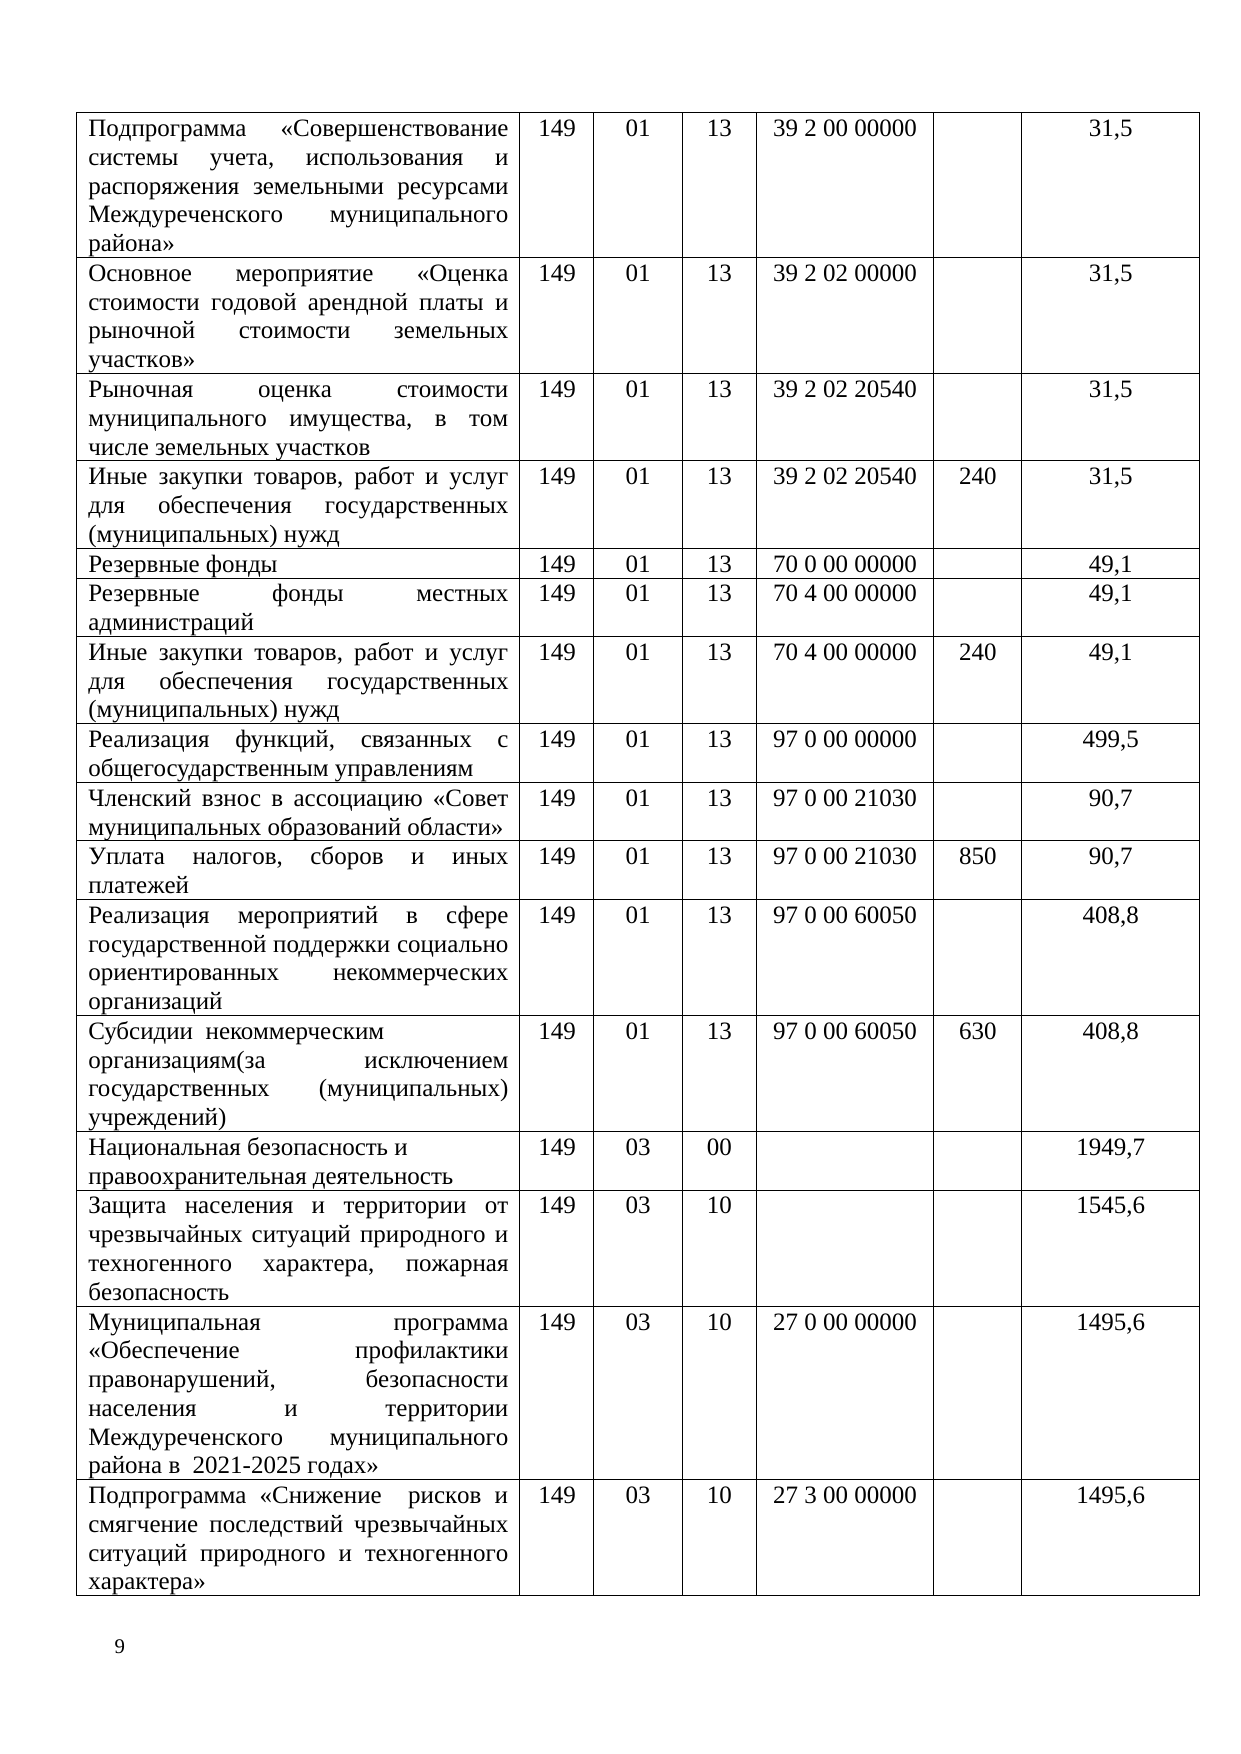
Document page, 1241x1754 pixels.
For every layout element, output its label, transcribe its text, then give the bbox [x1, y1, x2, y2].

table_cell Резервные фонды местных администраций [77, 579, 519, 636]
table_cell 13 [683, 1016, 756, 1131]
table_cell 1495,6 [1022, 1307, 1199, 1479]
table_cell 240 [934, 637, 1021, 723]
table_cell 408,8 [1022, 900, 1199, 1015]
table_cell 97 0 00 60050 [757, 900, 933, 1015]
table_cell Резервные фонды [77, 549, 519, 577]
table_cell 10 [683, 1191, 756, 1306]
table_cell [934, 1132, 1021, 1189]
table_cell 01 [594, 724, 682, 782]
table_cell 13 [683, 900, 756, 1015]
table_cell 1545,6 [1022, 1191, 1199, 1306]
table_cell 49,1 [1022, 637, 1199, 723]
table_cell 149 [520, 1307, 593, 1479]
table_cell 13 [683, 374, 756, 460]
table_cell [934, 724, 1021, 782]
table_cell 70 4 00 00000 [757, 637, 933, 723]
table_cell [934, 783, 1021, 840]
table_cell 70 0 00 00000 [757, 549, 933, 577]
table_cell 03 [594, 1480, 682, 1595]
table_cell 27 3 00 00000 [757, 1480, 933, 1595]
table_cell 49,1 [1022, 579, 1199, 636]
table_cell Рыночная оценка стоимости муниципального имущества, в том числе земельных участков [77, 374, 519, 460]
table_cell 1949,7 [1022, 1132, 1199, 1189]
table_cell 630 [934, 1016, 1021, 1131]
table_cell 01 [594, 841, 682, 899]
table_cell 90,7 [1022, 841, 1199, 899]
table_cell 10 [683, 1480, 756, 1595]
table_cell 149 [520, 1132, 593, 1189]
table_cell 39 2 02 20540 [757, 461, 933, 548]
table_cell 13 [683, 579, 756, 636]
table_cell 31,5 [1022, 374, 1199, 460]
table_cell 27 0 00 00000 [757, 1307, 933, 1479]
table_cell 13 [683, 637, 756, 723]
table_cell 149 [520, 1191, 593, 1306]
table_cell 97 0 00 00000 [757, 724, 933, 782]
table_cell [934, 113, 1021, 257]
table_cell Иные закупки товаров, работ и услуг для обеспечения государственных (муниципальных) нужд [77, 637, 519, 723]
table_cell 13 [683, 724, 756, 782]
table_cell 97 0 00 60050 [757, 1016, 933, 1131]
table_cell Подпрограмма «Снижение рисков и смягчение последствий чрезвычайных ситуаций природного и техногенного характера» [77, 1480, 519, 1595]
table_cell 97 0 00 21030 [757, 841, 933, 899]
table_cell [934, 900, 1021, 1015]
table_cell 39 2 02 00000 [757, 258, 933, 373]
table_cell 01 [594, 374, 682, 460]
table_cell 13 [683, 783, 756, 840]
table_cell Основное мероприятие «Оценка стоимости годовой арендной платы и рыночной стоимости земельных участков» [77, 258, 519, 373]
table_cell 149 [520, 637, 593, 723]
table_cell 03 [594, 1191, 682, 1306]
table_cell 149 [520, 461, 593, 548]
table_cell 01 [594, 549, 682, 577]
table_cell 850 [934, 841, 1021, 899]
table_cell Иные закупки товаров, работ и услуг для обеспечения государственных (муниципальных) нужд [77, 461, 519, 548]
table_cell 499,5 [1022, 724, 1199, 782]
table_cell 149 [520, 549, 593, 577]
table_cell 31,5 [1022, 461, 1199, 548]
table_cell 149 [520, 374, 593, 460]
table_cell 01 [594, 113, 682, 257]
table_cell Муниципальная программа «Обеспечение профилактики правонарушений, безопасности населения и территории Междуреченского муниципального района в 2021-2025 годах» [77, 1307, 519, 1479]
table_cell 39 2 00 00000 [757, 113, 933, 257]
table_cell 49,1 [1022, 549, 1199, 577]
table_cell 31,5 [1022, 258, 1199, 373]
table_cell 01 [594, 258, 682, 373]
table_cell Субсидии некоммерческим организациям(за исключением государственных (муниципальных) учреждений) [77, 1016, 519, 1131]
table_cell [934, 1307, 1021, 1479]
table_cell 149 [520, 1016, 593, 1131]
table_cell [934, 549, 1021, 577]
table_cell 01 [594, 1016, 682, 1131]
table_cell 149 [520, 258, 593, 373]
table_cell [934, 1480, 1021, 1595]
table_cell 149 [520, 579, 593, 636]
table_cell [757, 1191, 933, 1306]
table_cell 149 [520, 1480, 593, 1595]
table_cell 01 [594, 637, 682, 723]
table_cell Уплата налогов, сборов и иных платежей [77, 841, 519, 899]
table_cell 149 [520, 900, 593, 1015]
table_cell [934, 579, 1021, 636]
table_cell 13 [683, 841, 756, 899]
table_cell 13 [683, 461, 756, 548]
table_cell Подпрограмма «Совершенствование системы учета, использования и распоряжения земельными ресурсами Междуреченского муниципального района» [77, 113, 519, 257]
table_cell 13 [683, 258, 756, 373]
table_cell 39 2 02 20540 [757, 374, 933, 460]
table_cell Реализация функций, связанных с общегосударственным управлениям [77, 724, 519, 782]
table_cell 149 [520, 783, 593, 840]
table_cell 240 [934, 461, 1021, 548]
table_cell 90,7 [1022, 783, 1199, 840]
table_cell 03 [594, 1307, 682, 1479]
table_cell 13 [683, 549, 756, 577]
table_cell 149 [520, 113, 593, 257]
table_cell Членский взнос в ассоциацию «Совет муниципальных образований области» [77, 783, 519, 840]
table_cell 97 0 00 21030 [757, 783, 933, 840]
table_cell Национальная безопасность и правоохранительная деятельность [77, 1132, 519, 1189]
table_cell [934, 258, 1021, 373]
table_cell 10 [683, 1307, 756, 1479]
table_cell 408,8 [1022, 1016, 1199, 1131]
table_cell 13 [683, 113, 756, 257]
table_cell [934, 1191, 1021, 1306]
table_cell 1495,6 [1022, 1480, 1199, 1595]
table_cell 149 [520, 841, 593, 899]
table_cell 70 4 00 00000 [757, 579, 933, 636]
table_cell 03 [594, 1132, 682, 1189]
table_cell 31,5 [1022, 113, 1199, 257]
table_cell 149 [520, 724, 593, 782]
table_cell Реализация мероприятий в сфере государственной поддержки социально ориентированных некоммерческих организаций [77, 900, 519, 1015]
table_cell Защита населения и территории от чрезвычайных ситуаций природного и техногенного характера, пожарная безопасность [77, 1191, 519, 1306]
table_cell 01 [594, 579, 682, 636]
table_cell 00 [683, 1132, 756, 1189]
table_cell [757, 1132, 933, 1189]
table_cell [934, 374, 1021, 460]
table_cell 01 [594, 783, 682, 840]
table_cell 01 [594, 900, 682, 1015]
table_cell 01 [594, 461, 682, 548]
